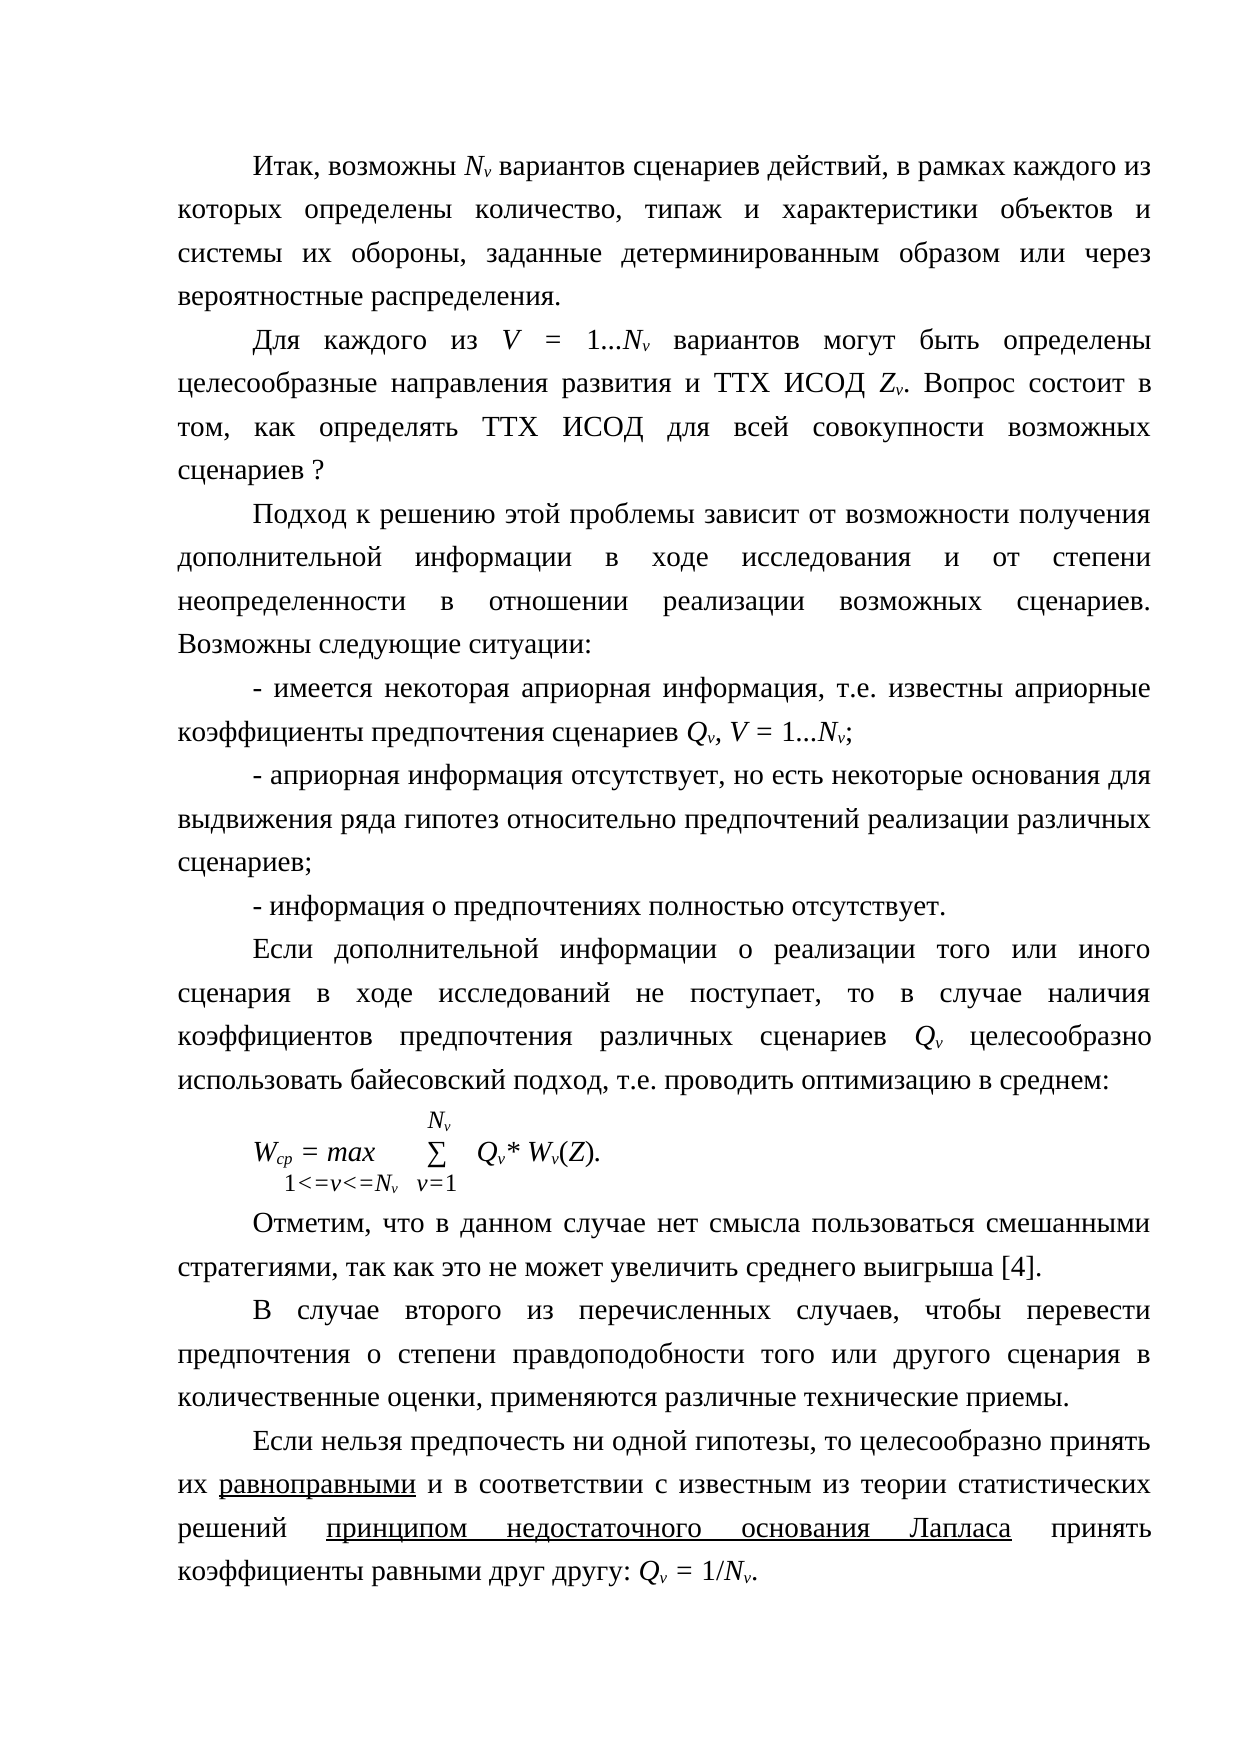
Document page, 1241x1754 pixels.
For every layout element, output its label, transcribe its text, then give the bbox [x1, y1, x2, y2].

text 1<=v<=Nv v=1 [177, 1168, 1152, 1197]
text Если дополнительной информации о реализации того или иного сценария в ходе исследований не поступает, то в случае наличия коэффициентов предпочтения различных сценариев Qv целесообразно использовать байесовский подход, т.е. проводить оптимизацию в среднем: [177, 931, 1152, 1096]
text Wср = max ∑ Qv* Wv(Z). [177, 1134, 1152, 1168]
text В случае второго из перечисленных случаев, чтобы перевести предпочтения о степени правдоподобности того или другого сценария в количественные оценки, применяются различные технические приемы. [177, 1292, 1152, 1413]
text Итак, возможны Nv вариантов сценариев действий, в рамках каждого из которых определены количество, типаж и характеристики объектов и системы их обороны, заданные детерминированным образом или через вероятностные распределения. [177, 148, 1152, 312]
text Отметим, что в данном случае нет смысла пользоваться смешанными стратегиями, так как это не может увеличить среднего выигрыша [4]. [177, 1205, 1152, 1282]
text Если нельзя предпочесть ни одной гипотезы, то целесообразно принять их равноправными и в соответствии с известным из теории статистических решений принципом недостаточного основания Лапласа принять коэффициенты равными друг другу: Qv = 1/Nv. [177, 1423, 1152, 1587]
text Nv [177, 1106, 1152, 1134]
text - имеется некоторая априорная информация, т.е. известны априорные коэффициенты предпочтения сценариев Qv, V = 1...Nv; [177, 670, 1152, 747]
text - информация о предпочтениях полностью отсутствует. [177, 888, 1152, 921]
text - априорная информация отсутствует, но есть некоторые основания для выдвижения ряда гипотез относительно предпочтений реализации различных сценариев; [177, 757, 1152, 878]
text Подход к решению этой проблемы зависит от возможности получения дополнительной информации в ходе исследования и от степени неопределенности в отношении реализации возможных сценариев. Возможны следующие ситуации: [177, 496, 1152, 660]
text Для каждого из V = 1...Nv вариантов могут быть определены целесообразные направления развития и ТТХ ИСОД Zv. Вопрос состоит в том, как определять ТТХ ИСОД для всей совокупности возможных сценариев ? [177, 322, 1152, 486]
